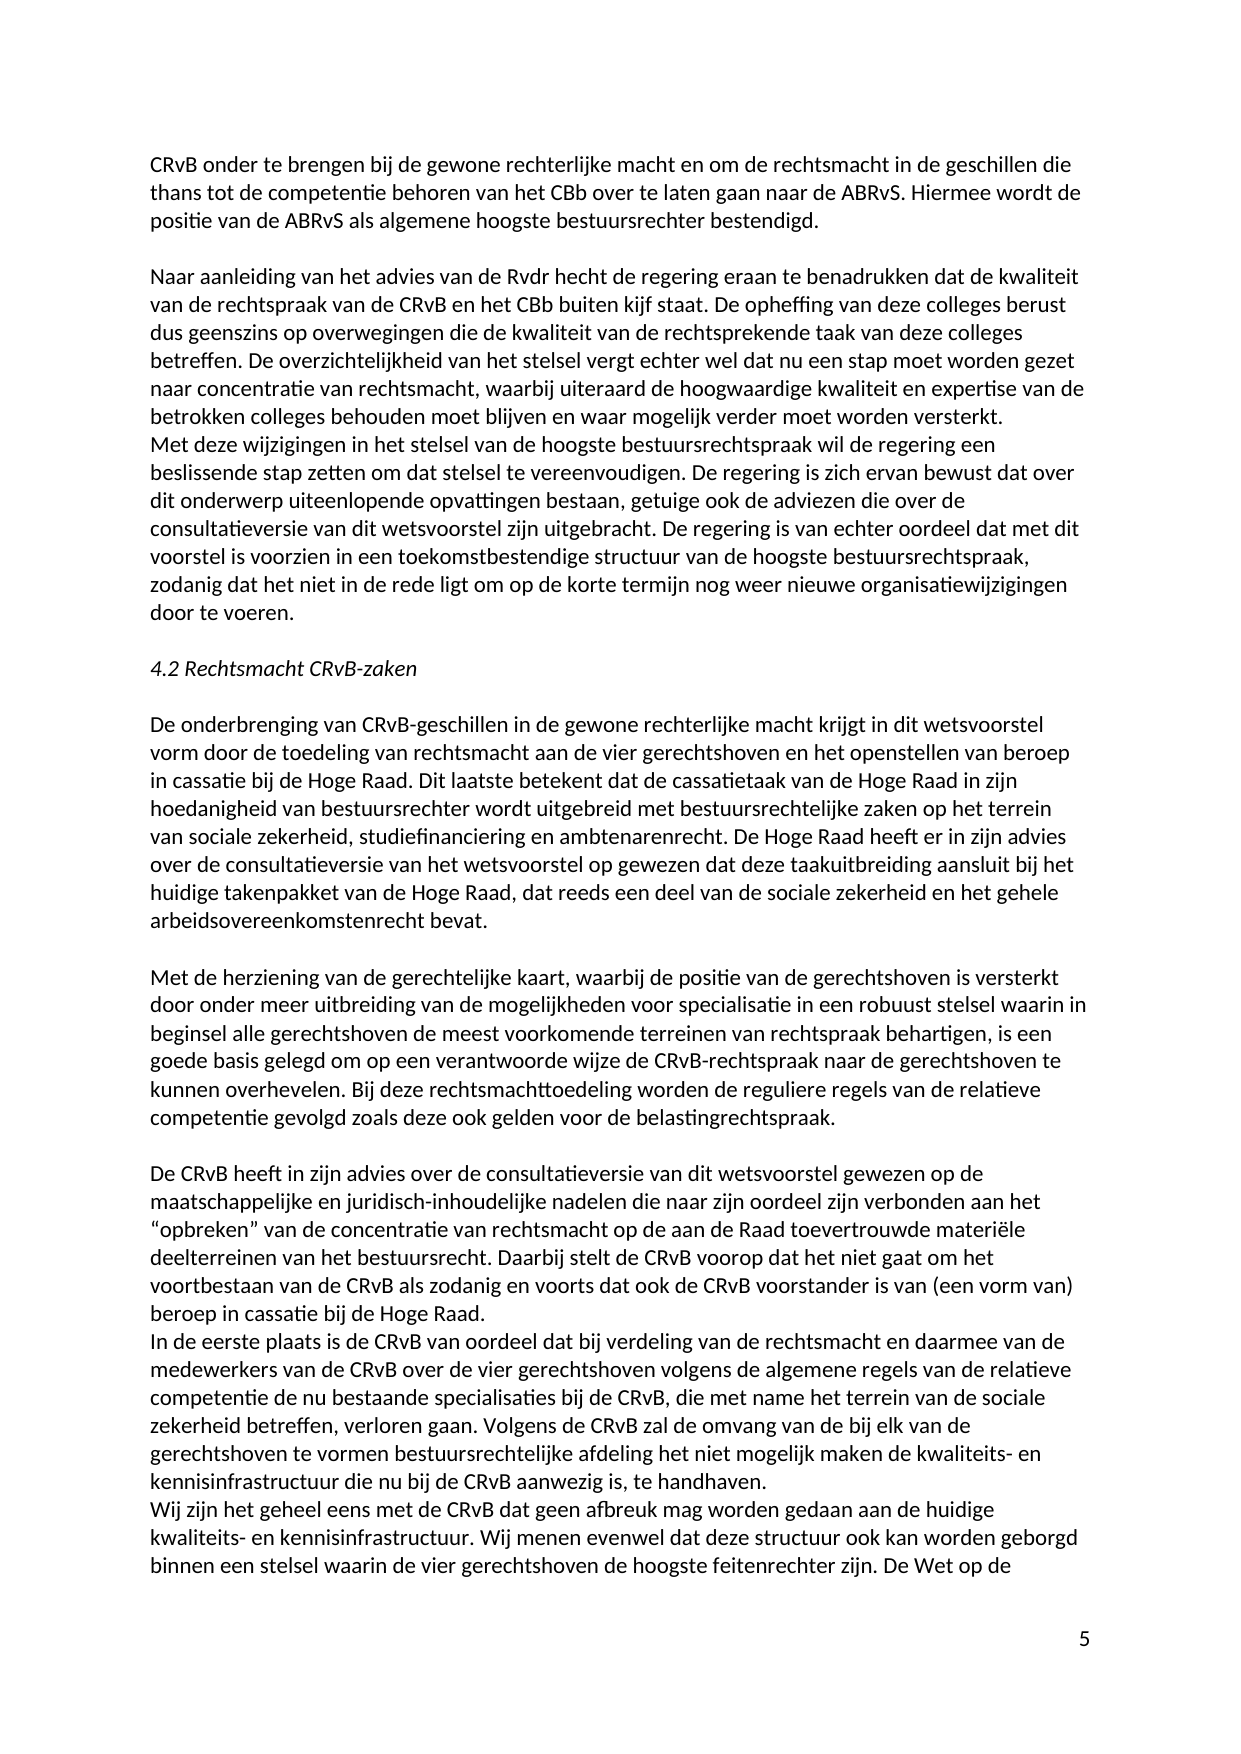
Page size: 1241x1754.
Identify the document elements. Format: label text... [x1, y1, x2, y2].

text In de eerste plaats is de CRvB van oordeel dat bij verdeling van de rechtsmacht en daarmee van de medewerkers van de CRvB over de vier gerechtshoven volgens de algemene regels van de relatieve competentie de nu bestaande specialisaties bij de CRvB, die met name het terrein van de sociale zekerheid betreffen, verloren gaan. Volgens de CRvB zal de omvang van de bij elk van de gerechtshoven te vormen bestuursrechtelijke afdeling het niet mogelijk maken de kwaliteits- en kennisinfrastructuur die nu bij de CRvB aanwezig is, te handhaven. [150, 1327, 1090, 1495]
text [150, 1495, 1090, 1579]
text Naar aanleiding van het advies van de Rvdr hecht de regering eraan te benadrukken dat de kwaliteit van de rechtspraak van de CRvB en het CBb buiten kijf staat. De opheffing van deze colleges berust dus geenszins op overwegingen die de kwaliteit van de rechtsprekende taak van deze colleges betreffen. De overzichtelijkheid van het stelsel vergt echter wel dat nu een stap moet worden gezet naar concentratie van rechtsmacht, waarbij uiteraard de hoogwaardige kwaliteit en expertise van de betrokken colleges behouden moet blijven en waar mogelijk verder moet worden versterkt. [150, 262, 1090, 430]
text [150, 150, 1090, 234]
text Met de herziening van de gerechtelijke kaart, waarbij de positie van de gerechtshoven is versterkt door onder meer uitbreiding van de mogelijkheden voor specialisatie in een robuust stelsel waarin in beginsel alle gerechtshoven de meest voorkomende terreinen van rechtspraak behartigen, is een goede basis gelegd om op een verantwoorde wijze de CRvB-rechtspraak naar de gerechtshoven te kunnen overhevelen. Bij deze rechtsmachttoedeling worden de reguliere regels van de relatieve competentie gevolgd zoals deze ook gelden voor de belastingrechtspraak. [150, 963, 1090, 1131]
text De onderbrenging van CRvB-geschillen in de gewone rechterlijke macht krijgt in dit wetsvoorstel vorm door de toedeling van rechtsmacht aan de vier gerechtshoven en het openstellen van beroep in cassatie bij de Hoge Raad. Dit laatste betekent dat de cassatietaak van de Hoge Raad in zijn hoedanigheid van bestuursrechter wordt uitgebreid met bestuursrechtelijke zaken op het terrein van sociale zekerheid, studiefinanciering en ambtenarenrecht. De Hoge Raad heeft er in zijn advies over de consultatieversie van het wetsvoorstel op gewezen dat deze taakuitbreiding aansluit bij het huidige takenpakket van de Hoge Raad, dat reeds een deel van de sociale zekerheid en het gehele arbeidsovereenkomstenrecht bevat. [150, 710, 1090, 934]
text 4.2 Rechtsmacht CRvB-zaken [150, 654, 1090, 682]
text Met deze wijzigingen in het stelsel van de hoogste bestuursrechtspraak wil de regering een beslissende stap zetten om dat stelsel te vereenvoudigen. De regering is zich ervan bewust dat over dit onderwerp uiteenlopende opvattingen bestaan, getuige ook de adviezen die over de consultatieversie van dit wetsvoorstel zijn uitgebracht. De regering is van echter oordeel dat met dit voorstel is voorzien in een toekomstbestendige structuur van de hoogste bestuursrechtspraak, zodanig dat het niet in de rede ligt om op de korte termijn nog weer nieuwe organisatiewijzigingen door te voeren. [150, 430, 1090, 626]
text De CRvB heeft in zijn advies over de consultatieversie van dit wetsvoorstel gewezen op de maatschappelijke en juridisch-inhoudelijke nadelen die naar zijn oordeel zijn verbonden aan het “opbreken” van de concentratie van rechtsmacht op de aan de Raad toevertrouwde materiële deelterreinen van het bestuursrecht. Daarbij stelt de CRvB voorop dat het niet gaat om het voortbestaan van de CRvB als zodanig en voorts dat ook de CRvB voorstander is van (een vorm van) beroep in cassatie bij de Hoge Raad. [150, 1159, 1090, 1327]
